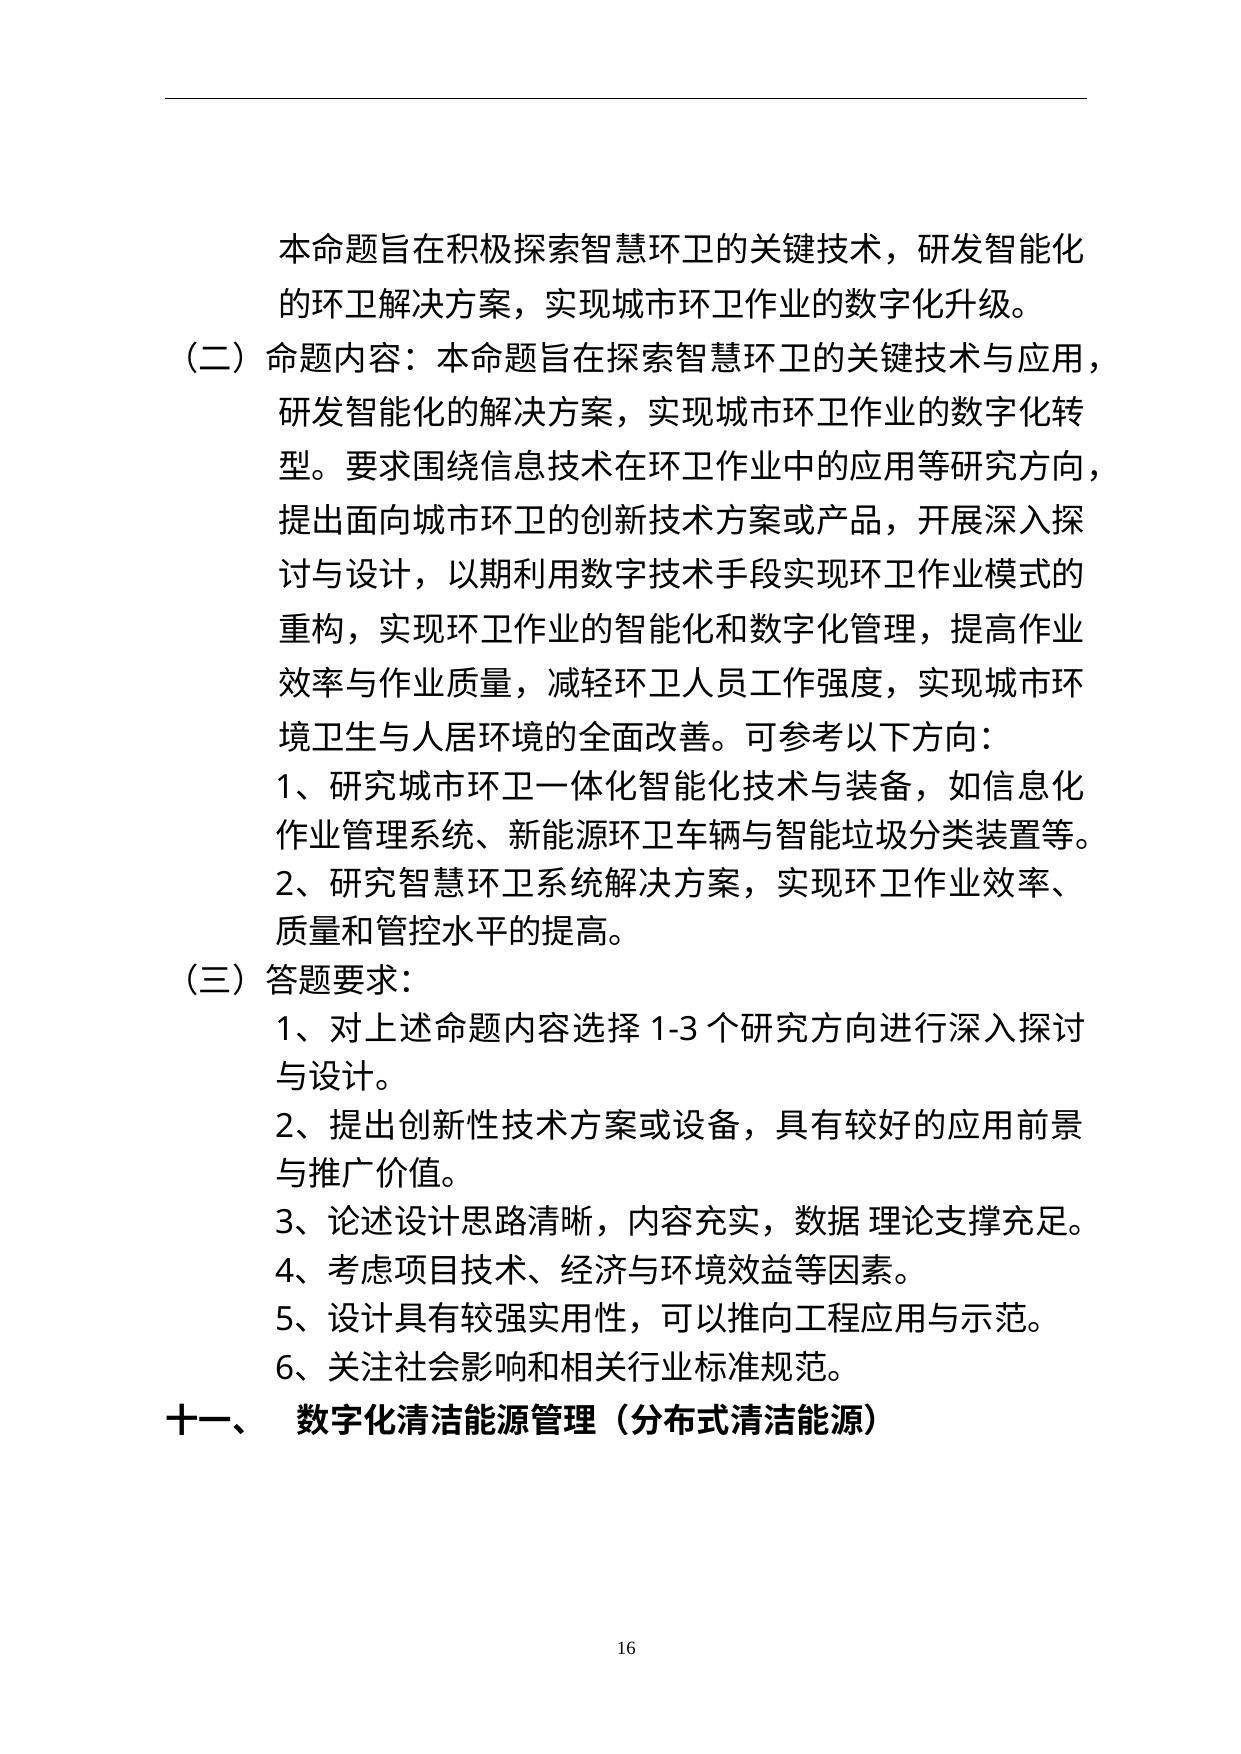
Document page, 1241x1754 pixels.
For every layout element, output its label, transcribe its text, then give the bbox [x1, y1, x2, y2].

list 命题内容：本命题旨在探索智慧环卫的关键技术与应用，研发智能化的解决方案，实现城市环卫作业的数字化转型。要求围绕信息技术在环卫作业中的应用等研究方向，提出面向城市环卫的创新技术方案或产品，开展深入探讨与设计，以期利用数字技术手段实现环卫作业模式的重构，实现环卫作业的智能化和数字化管理，提高作业效率与作业质量，减轻环卫人员工作强度，实现城市环境卫生与人居环境的全面改善。可参考以下方向： [165, 327, 1087, 760]
text 3、论述设计思路清晰，内容充实，数据 理论支撑充足。 [275, 1195, 1087, 1243]
text 1、研究城市环卫一体化智能化技术与装备，如信息化作业管理系统、新能源环卫车辆与智能垃圾分类装置等。 [275, 760, 1087, 857]
text 4、考虑项目技术、经济与环境效益等因素。 [275, 1243, 1087, 1292]
text 6、关注社会影响和相关行业标准规范。 [275, 1340, 1087, 1389]
text （三）答题要求： [165, 953, 1087, 1002]
list 数字化清洁能源管理（分布式清洁能源） [165, 1389, 1087, 1443]
text 1、对上述命题内容选择1-3个研究方向进行深入探讨与设计。 [275, 1002, 1087, 1098]
text 5、设计具有较强实用性，可以推向工程应用与示范。 [275, 1292, 1087, 1340]
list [165, 218, 1087, 327]
text 2、研究智慧环卫系统解决方案，实现环卫作业效率、质量和管控水平的提高。 [275, 857, 1087, 953]
text 2、提出创新性技术方案或设备，具有较好的应用前景与推广价值。 [275, 1098, 1087, 1195]
